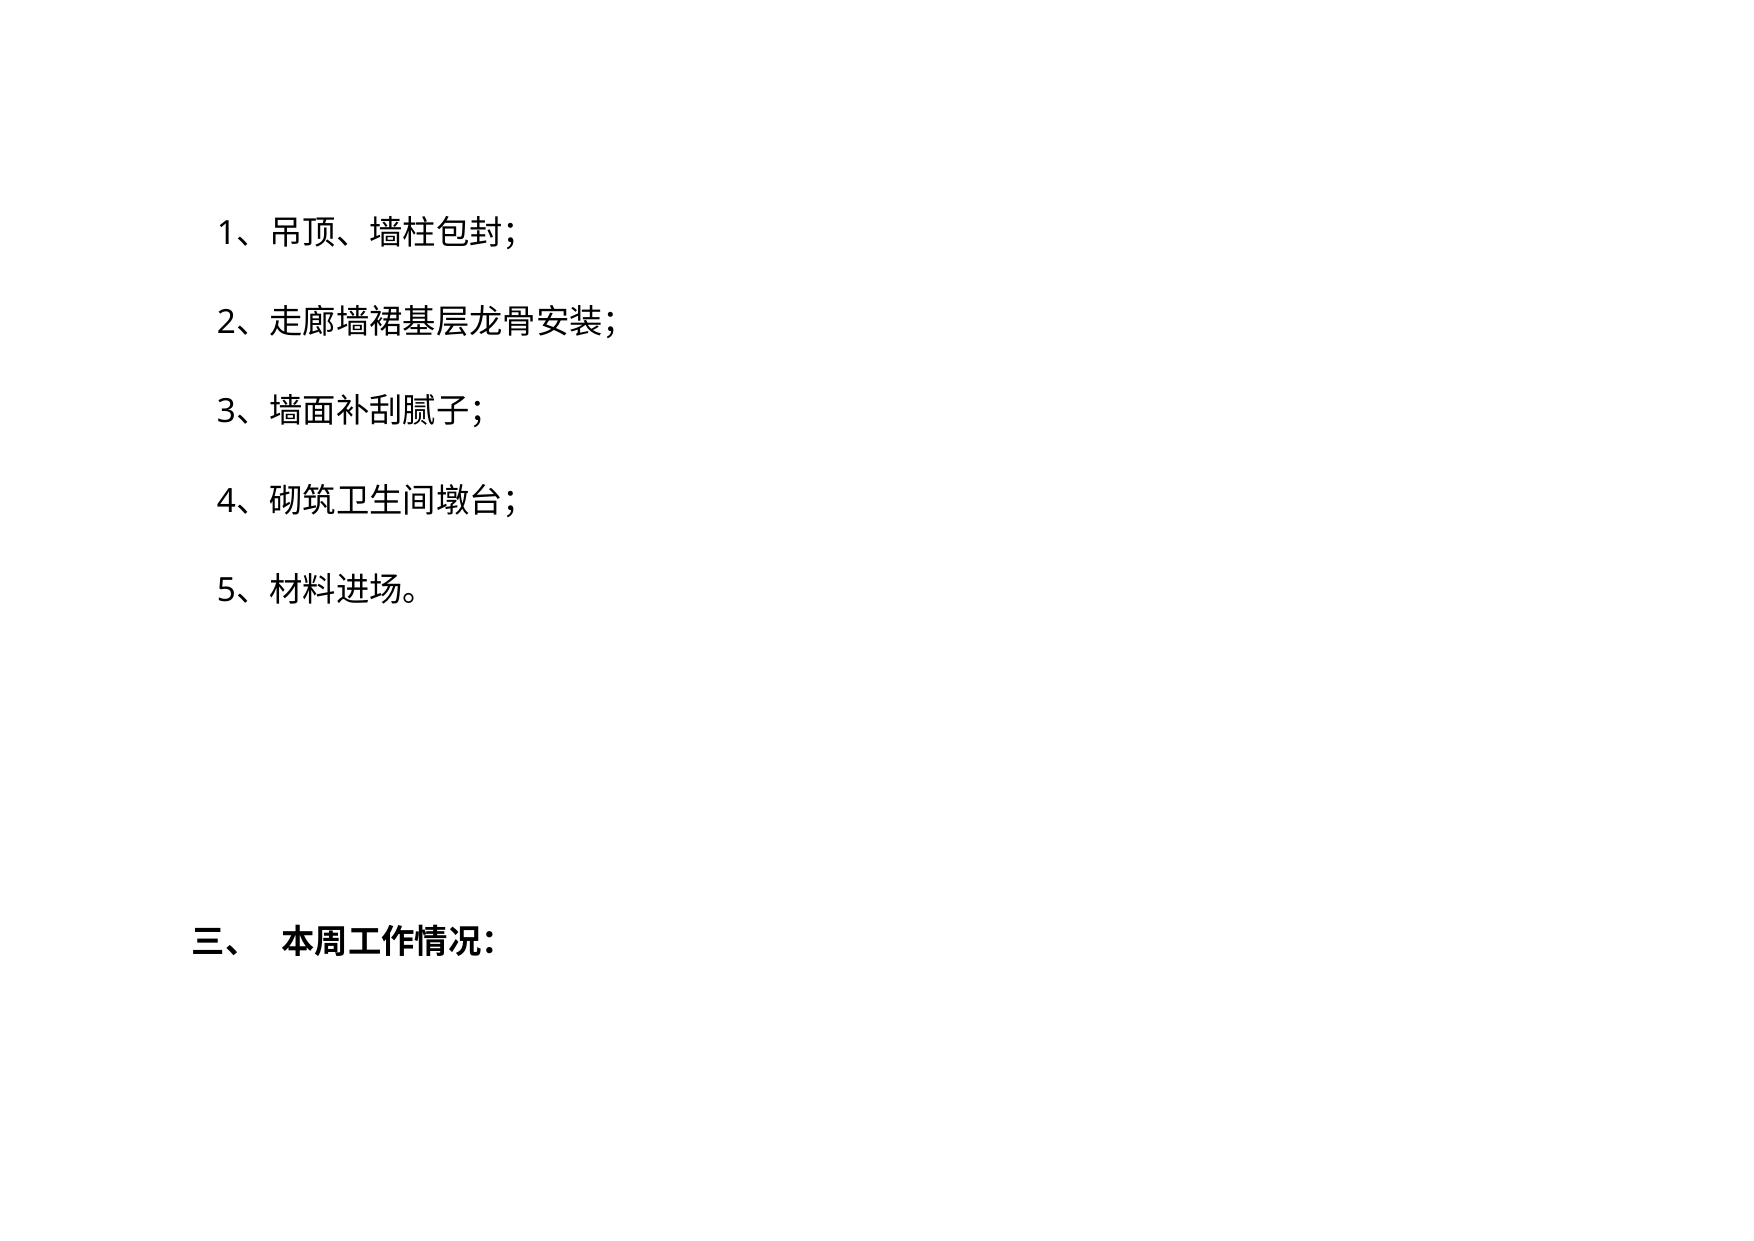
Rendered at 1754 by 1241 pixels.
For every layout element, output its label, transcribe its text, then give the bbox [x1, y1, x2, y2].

list 吊顶、墙柱包封； [150, 198, 1604, 263]
list 本周工作情况： [192, 907, 1604, 972]
list 材料进场。 [150, 554, 1604, 619]
list 砌筑卫生间墩台； [150, 465, 1604, 530]
list 墙面补刮腻子； [150, 376, 1604, 441]
list 走廊墙裙基层龙骨安装； [150, 287, 1604, 352]
